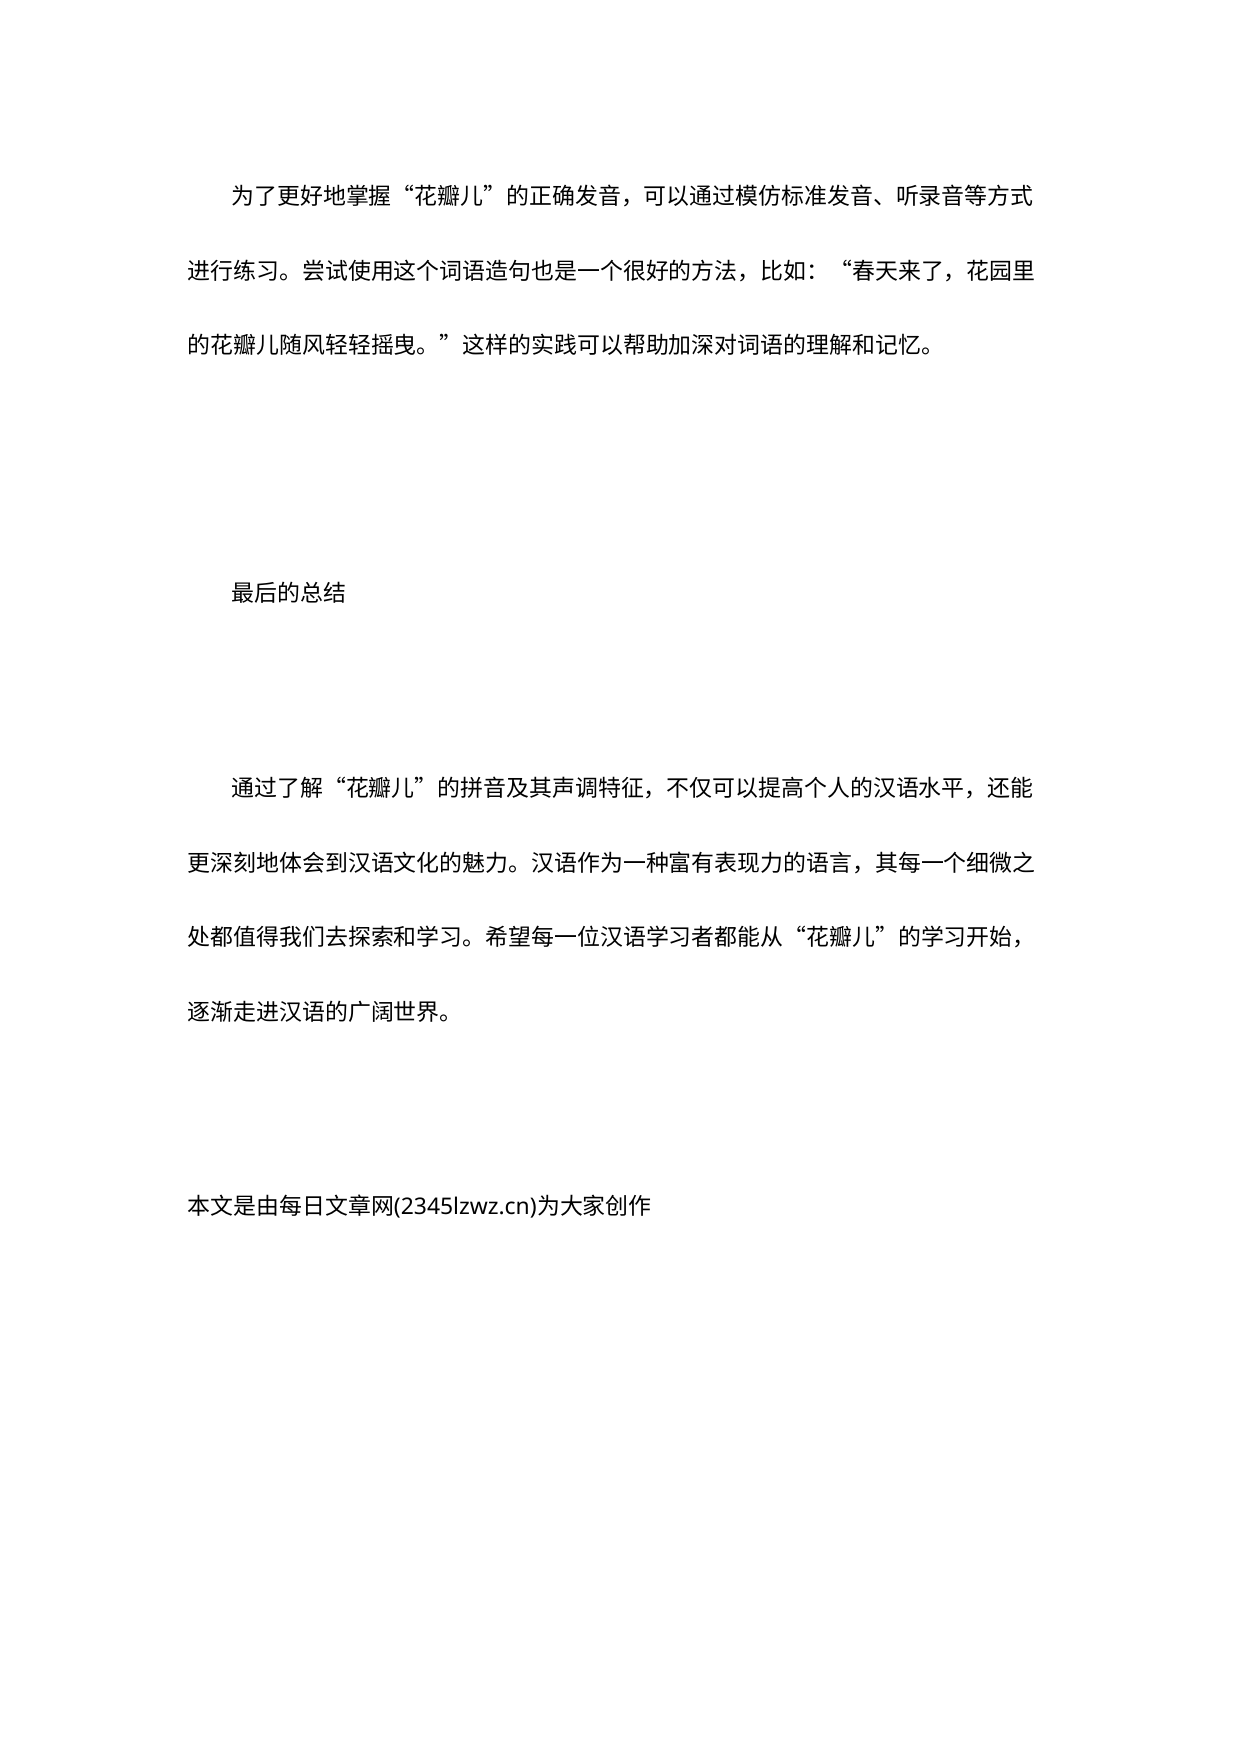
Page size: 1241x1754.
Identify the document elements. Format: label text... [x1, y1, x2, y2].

text 通过了解“花瓣儿”的拼音及其声调特征，不仅可以提高个人的汉语水平，还能更深刻地体会到汉语文化的魅力。汉语作为一种富有表现力的语言，其每一个细微之处都值得我们去探索和学习。希望每一位汉语学习者都能从“花瓣儿”的学习开始，逐渐走进汉语的广阔世界。 [187, 754, 1053, 1043]
text 最后的总结 [187, 559, 1053, 624]
text 为了更好地掌握“花瓣儿”的正确发音，可以通过模仿标准发音、听录音等方式进行练习。尝试使用这个词语造句也是一个很好的方法，比如：“春天来了，花园里的花瓣儿随风轻轻摇曳。”这样的实践可以帮助加深对词语的理解和记忆。 [187, 162, 1053, 376]
text 本文是由每日文章网(2345lzwz.cn)为大家创作 [187, 1172, 1053, 1237]
